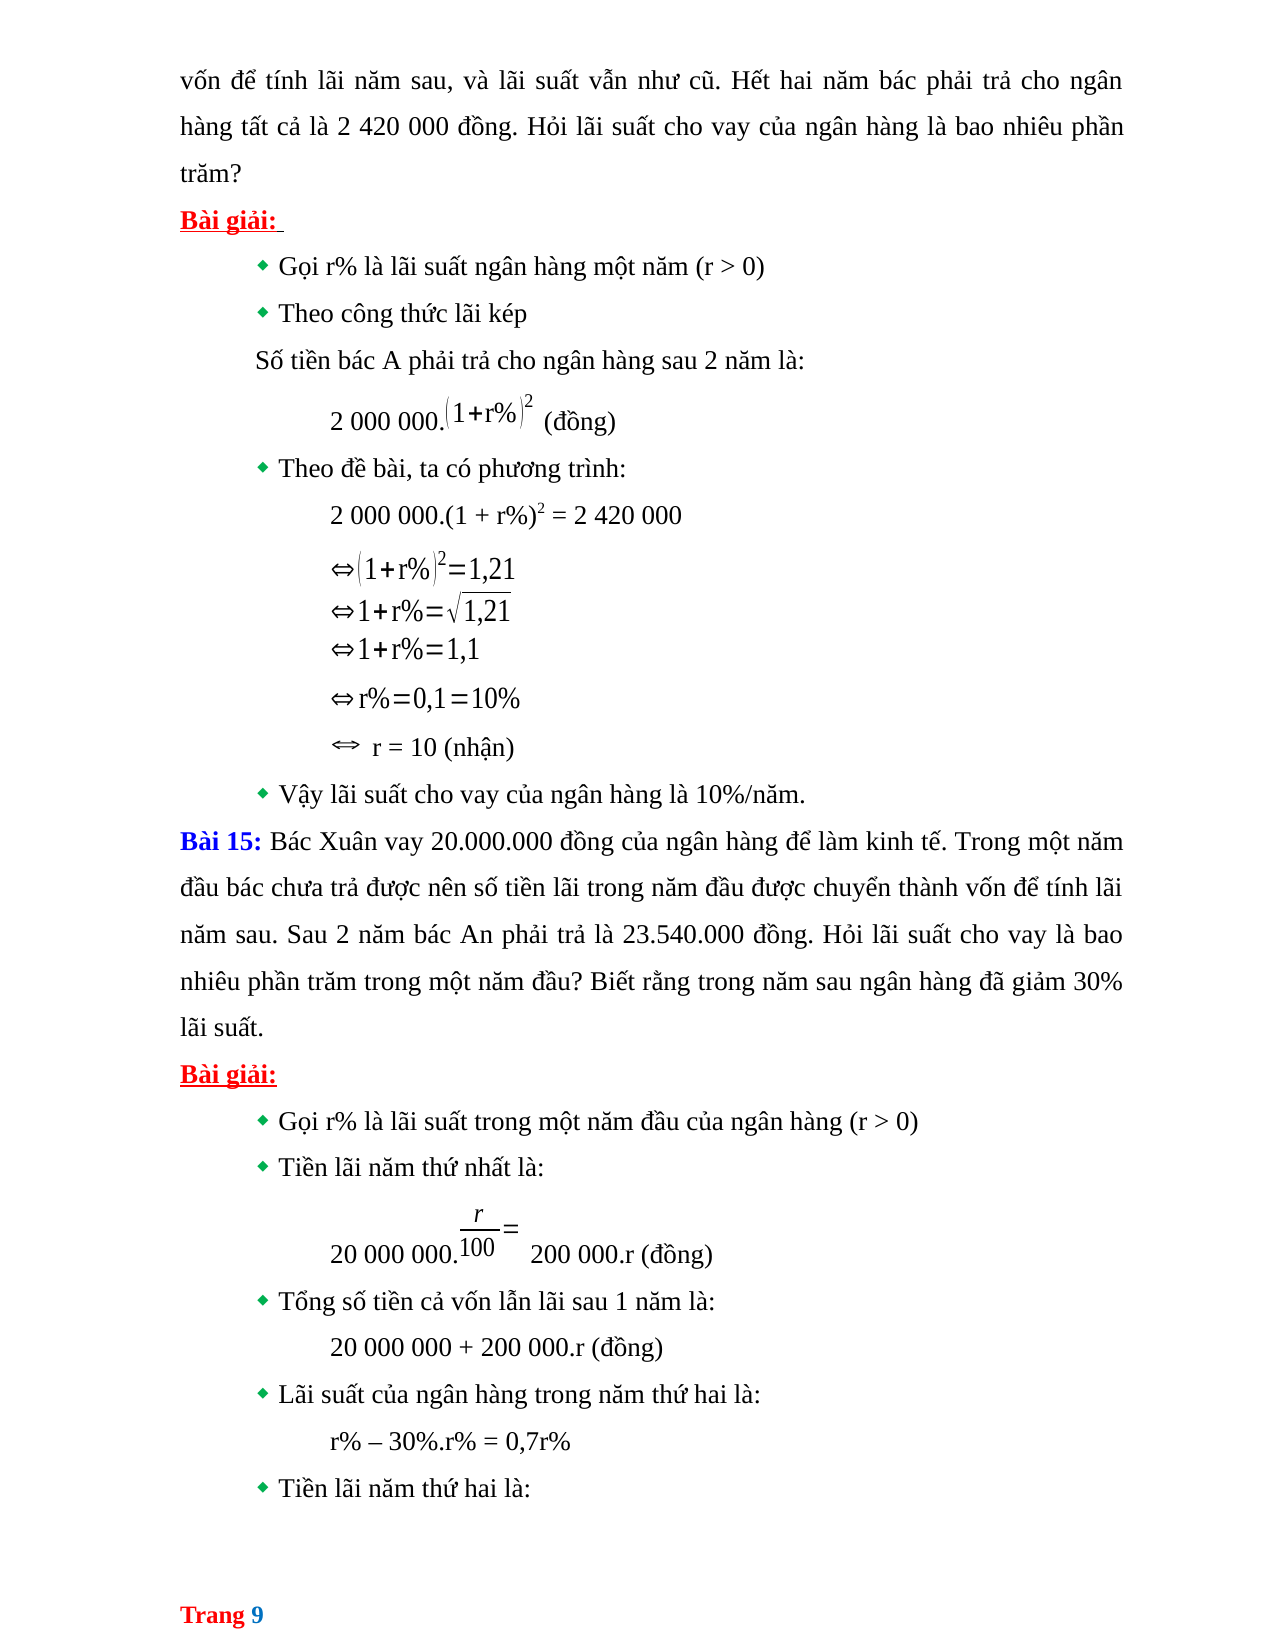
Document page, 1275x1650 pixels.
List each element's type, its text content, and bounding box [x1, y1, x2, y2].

text Vậy lãi suất cho vay của ngân hàng là 10%/năm. [180, 778, 1125, 809]
text 20 000 000. 200 000.r (đồng) [180, 1198, 1125, 1269]
text Tiền lãi năm thứ nhất là: [180, 1151, 1125, 1183]
text Bài giải: [180, 1058, 1125, 1089]
text r = 10 (nhận) [180, 731, 1125, 762]
text 2 000 000.(1 + r%)2 = 2 420 000 [180, 499, 1125, 530]
text Bài giải: [180, 204, 1125, 235]
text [180, 64, 1125, 188]
text r% – 30%.r% = 0,7r% [180, 1425, 1125, 1456]
text Theo đề bài, ta có phương trình: [180, 452, 1125, 483]
text Gọi r% là lãi suất ngân hàng một năm (r > 0) [180, 251, 1125, 282]
text Theo công thức lãi kép [180, 297, 1125, 329]
text Số tiền bác A phải trả cho ngân hàng sau 2 năm là: [180, 344, 1125, 375]
text 20 000 000 + 200 000.r (đồng) [180, 1331, 1125, 1363]
text Gọi r% là lãi suất trong một năm đầu của ngân hàng (r > 0) [180, 1104, 1125, 1136]
text Tổng số tiền cả vốn lẫn lãi sau 1 năm là: [180, 1284, 1125, 1316]
text Tiền lãi năm thứ hai là: [180, 1472, 1125, 1503]
text 2 000 000. (đồng) [180, 391, 1125, 436]
text Lãi suất của ngân hàng trong năm thứ hai là: [180, 1378, 1125, 1409]
text Bài 15: Bác Xuân vay 20.000.000 đồng của ngân hàng để làm kinh tế. Trong một năm đầu bác chưa trả được nên số tiền lãi trong năm đầu được chuyển thành vốn để tính lãi năm sau. Sau 2 năm bác An phải trả là 23.540.000 đồng. Hỏi lãi suất cho vay là bao nhiêu phần trăm trong một năm đầu? Biết rằng trong năm sau ngân hàng đã giảm 30% lãi suất. [180, 824, 1125, 1042]
